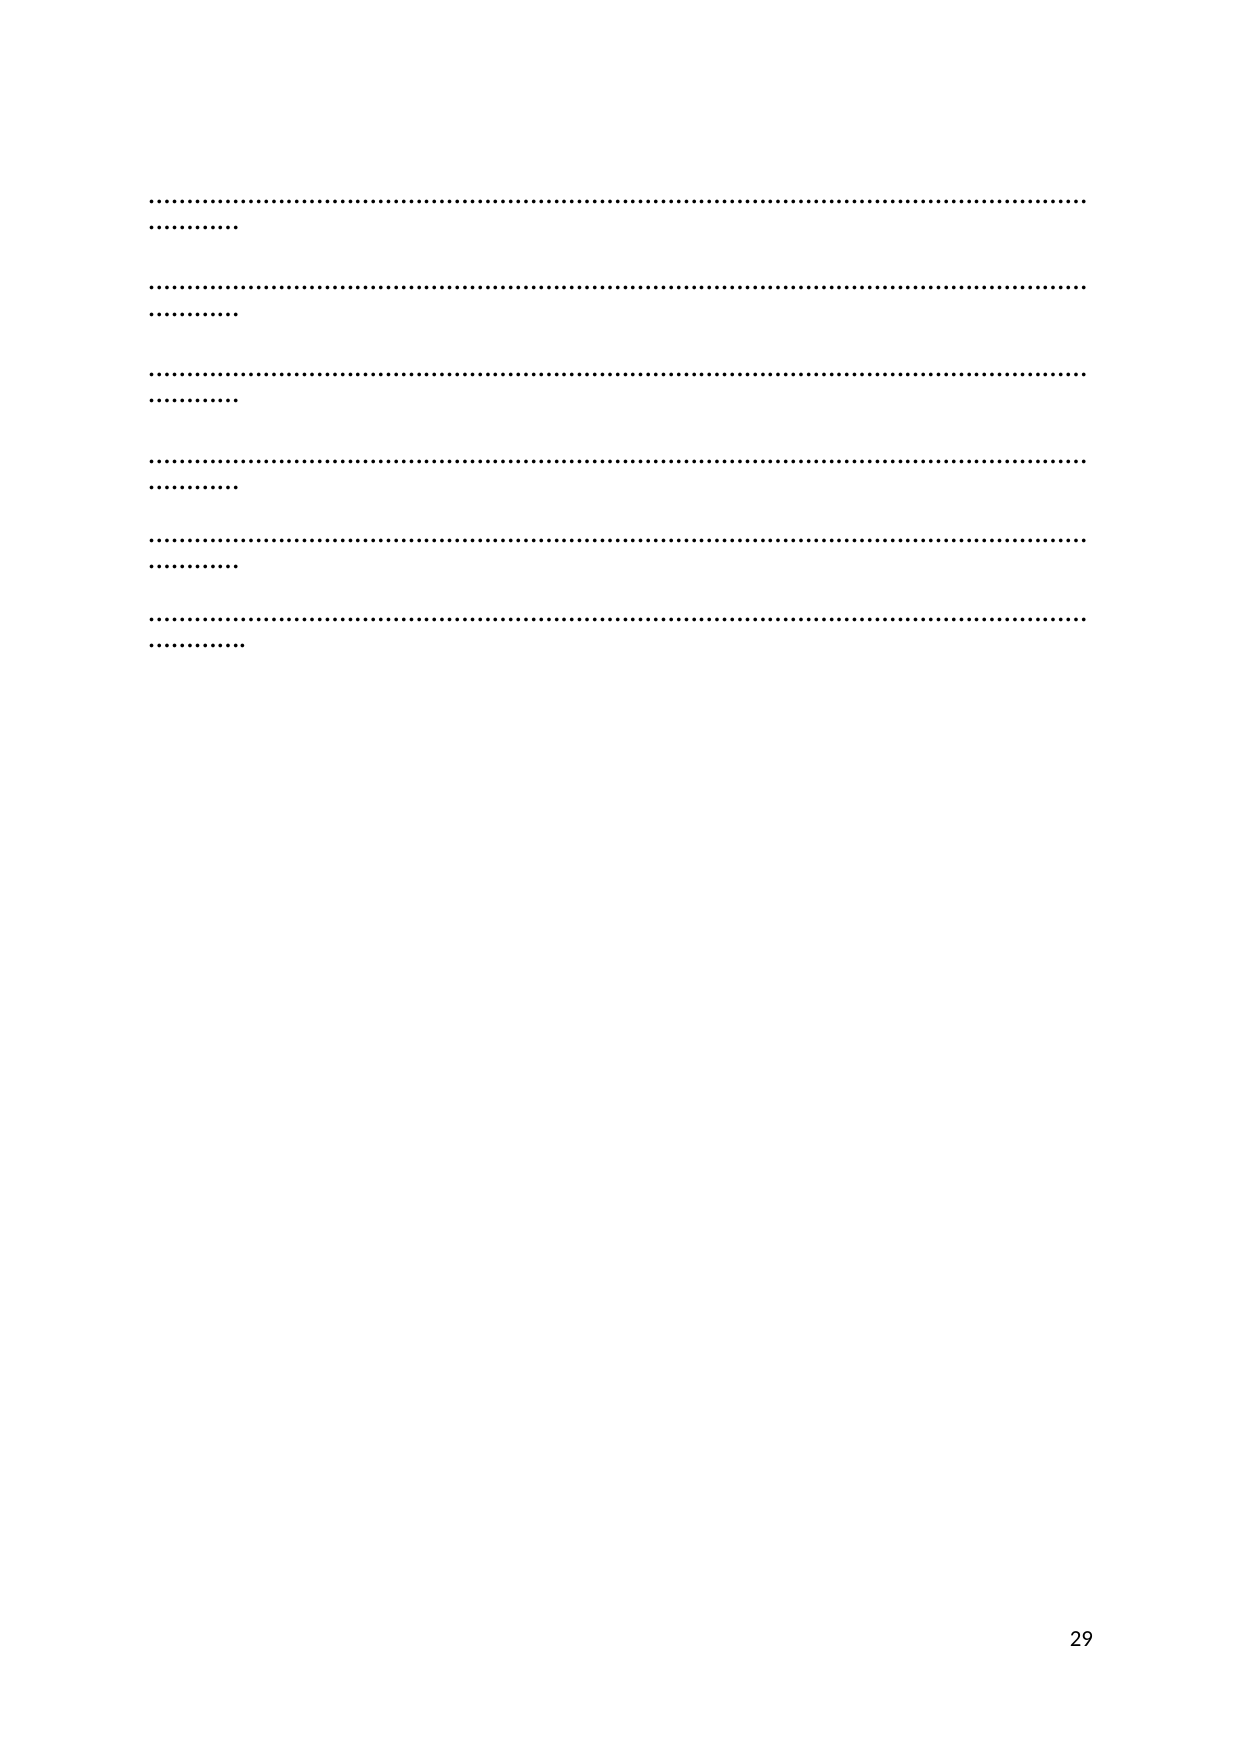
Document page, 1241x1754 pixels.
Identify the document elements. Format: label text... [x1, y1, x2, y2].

text ……………………………………………………………………………………………………………………… [148, 521, 1093, 574]
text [148, 442, 1093, 495]
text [148, 182, 1093, 234]
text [148, 355, 1093, 408]
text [148, 268, 1093, 321]
text ………………………………………………………………………………………………………………………. [148, 600, 1093, 653]
